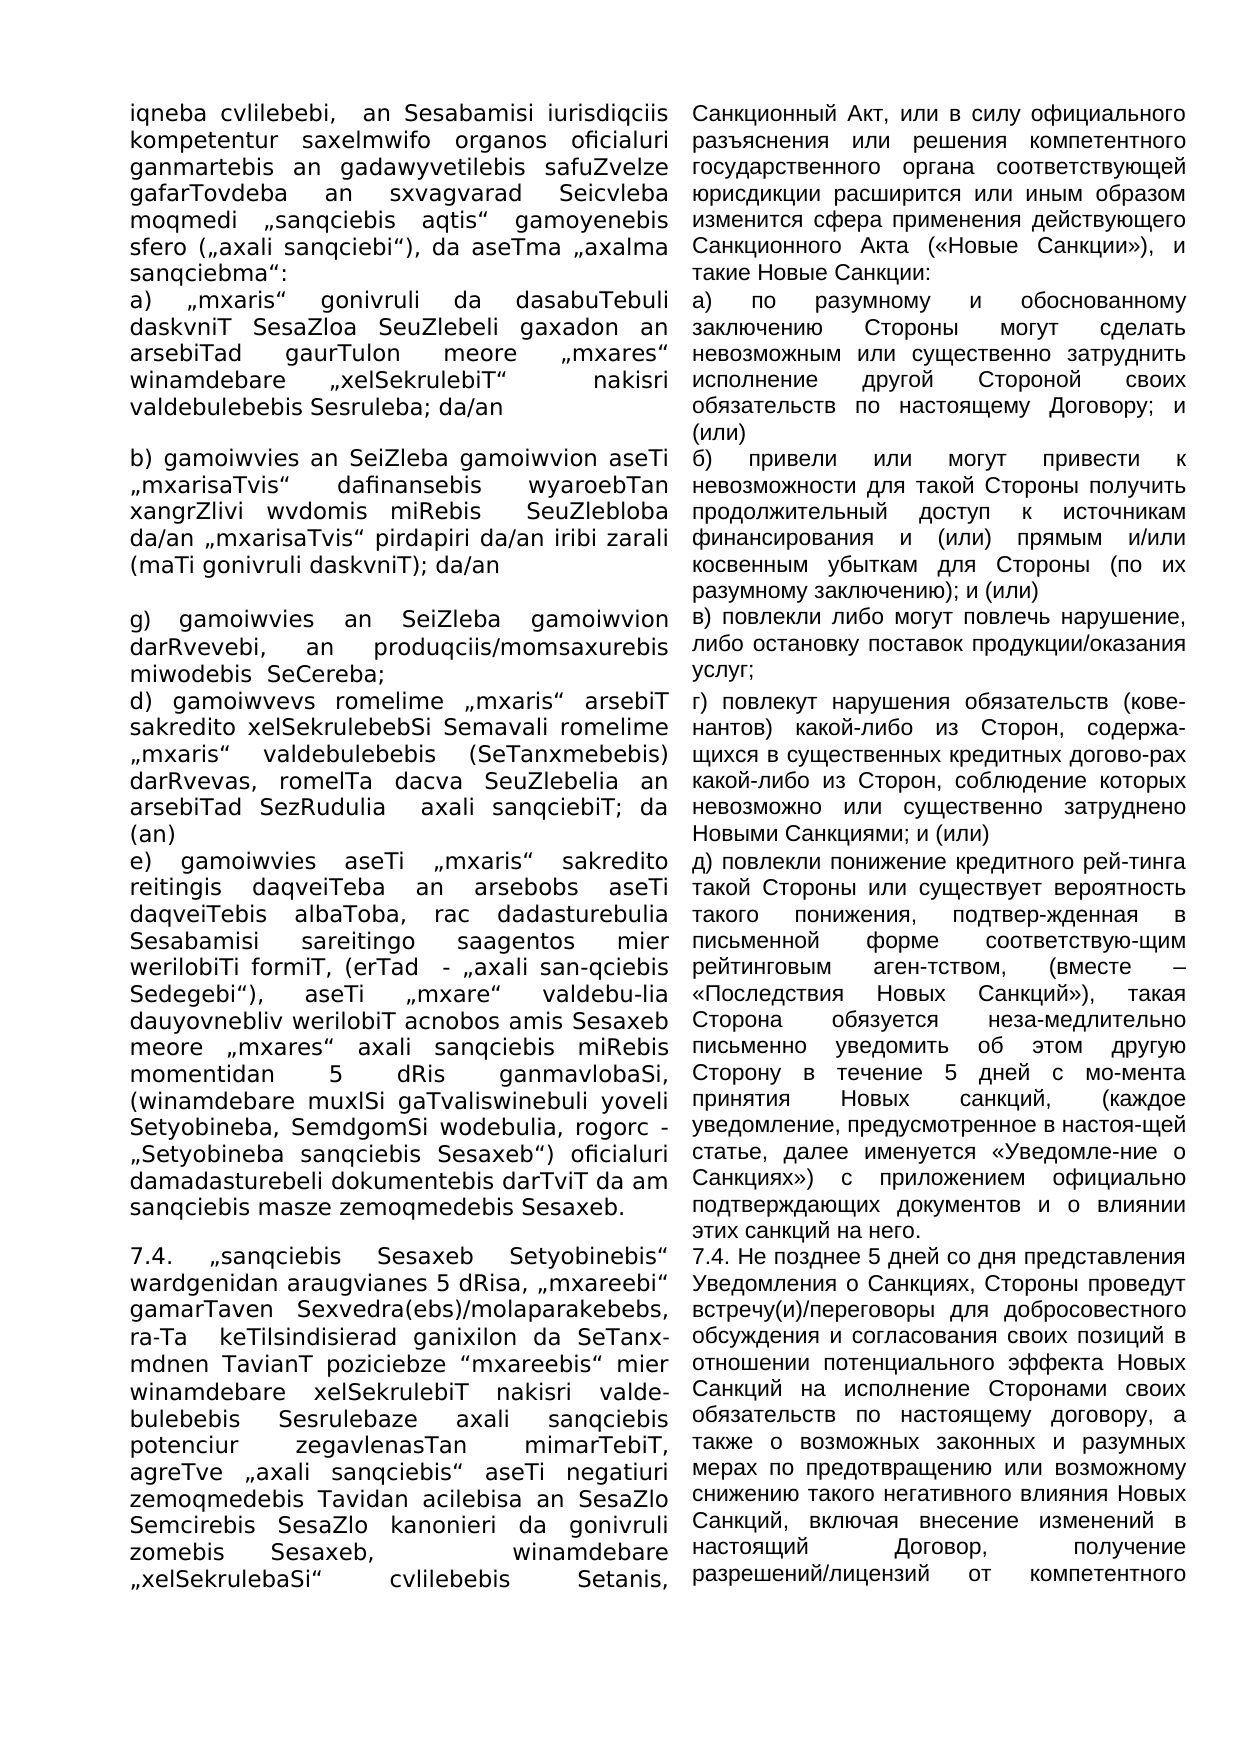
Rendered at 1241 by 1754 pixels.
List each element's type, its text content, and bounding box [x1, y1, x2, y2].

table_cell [118, 1243, 681, 1593]
table_cell g) gamoiwvies an SeiZleba gamoiwvion darRvevebi, an produqciis/momsaxurebis miwodebis SeCereba; [118, 603, 681, 688]
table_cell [118, 100, 681, 287]
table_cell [681, 100, 1198, 287]
table_cell b) gamoiwvies an SeiZleba gamoiwvion aseTi „mxarisaTvis“ dafinansebis wyaroebTan xangrZlivi wvdomis miRebis SeuZlebloba da/an „mxarisaTvis“ pirdapiri da/an iribi zarali (maTi gonivruli daskvniT); da/an [118, 445, 681, 603]
table_cell а) по разумному и обоснованному заключению Стороны могут сделать невозможным или существенно затруднить исполнение другой Стороной своих обязательств по настоящему Договору; и (или) [681, 287, 1198, 445]
table_cell д) повлекли понижение кредитного рей-тинга такой Стороны или существует вероятность такого понижения, подтвер-жденная в письменной форме соответствую-щим рейтинговым аген-тством, (вместе – «Последствия Новых Санкций»), такая Сторона обязуется неза-медлительно письменно уведомить об этом другую Сторону в течение 5 дней c мо-мента принятия Новых санкций, (каждое уведомление, предусмотренное в настоя-щей статье, далее именуется «Уведомле-ние о Санкциях») с приложением официально подтверждающих документов и о влиянии этих санкций на него. [681, 848, 1198, 1243]
table_cell e) gamoiwvies aseTi „mxaris“ sakredito reitingis daqveiTeba an arsebobs aseTi daqveiTebis albaToba, rac dadasturebulia Sesabamisi sareitingo saagentos mier werilobiTi formiT, (erTad - „axali san-qciebis Sedegebi“), aseTi „mxare“ valdebu-lia dauyovnebliv werilobiT acnobos amis Sesaxeb meore „mxares“ axali sanqciebis miRebis momentidan 5 dRis ganmavlobaSi, (winamdebare muxlSi gaTvaliswinebuli yoveli Setyobineba, SemdgomSi wodebulia, rogorc - „Setyobineba sanqciebis Sesaxeb“) oficialuri damadasturebeli dokumentebis darTviT da am sanqciebis masze zemoqmedebis Sesaxeb. [118, 848, 681, 1243]
table_cell б) привели или могут привести к невозможности для такой Стороны получить продолжительный доступ к источникам финансирования и (или) прямым и/или косвенным убыткам для Стороны (по их разумному заключению); и (или) [681, 445, 1198, 603]
table_cell a) „mxaris“ gonivruli da dasabuTebuli daskvniT SesaZloa SeuZlebeli gaxadon an arsebiTad gaurTulon meore „mxares“ winamdebare „xelSekrulebiT“ nakisri valdebulebebis Sesruleba; da/an [118, 287, 681, 445]
table_cell г) повлекут нарушения обязательств (кове-нантов) какой-либо из Сторон, содержа-щихся в существенных кредитных догово-рах какой-либо из Сторон, соблюдение которых невозможно или существенно затруднено Новыми Санкциями; и (или) [681, 688, 1198, 848]
table_cell в) повлекли либо могут повлечь нарушение, либо остановку поставок продукции/оказания услуг; [681, 603, 1198, 688]
table_cell d) gamoiwvevs romelime „mxaris“ arsebiT sakredito xelSekrulebebSi Semavali romelime „mxaris“ valdebulebebis (SeTanxmebebis) darRvevas, romelTa dacva SeuZlebelia an arsebiTad SezRudulia axali sanqciebiT; da (an) [118, 688, 681, 848]
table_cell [681, 1243, 1198, 1593]
